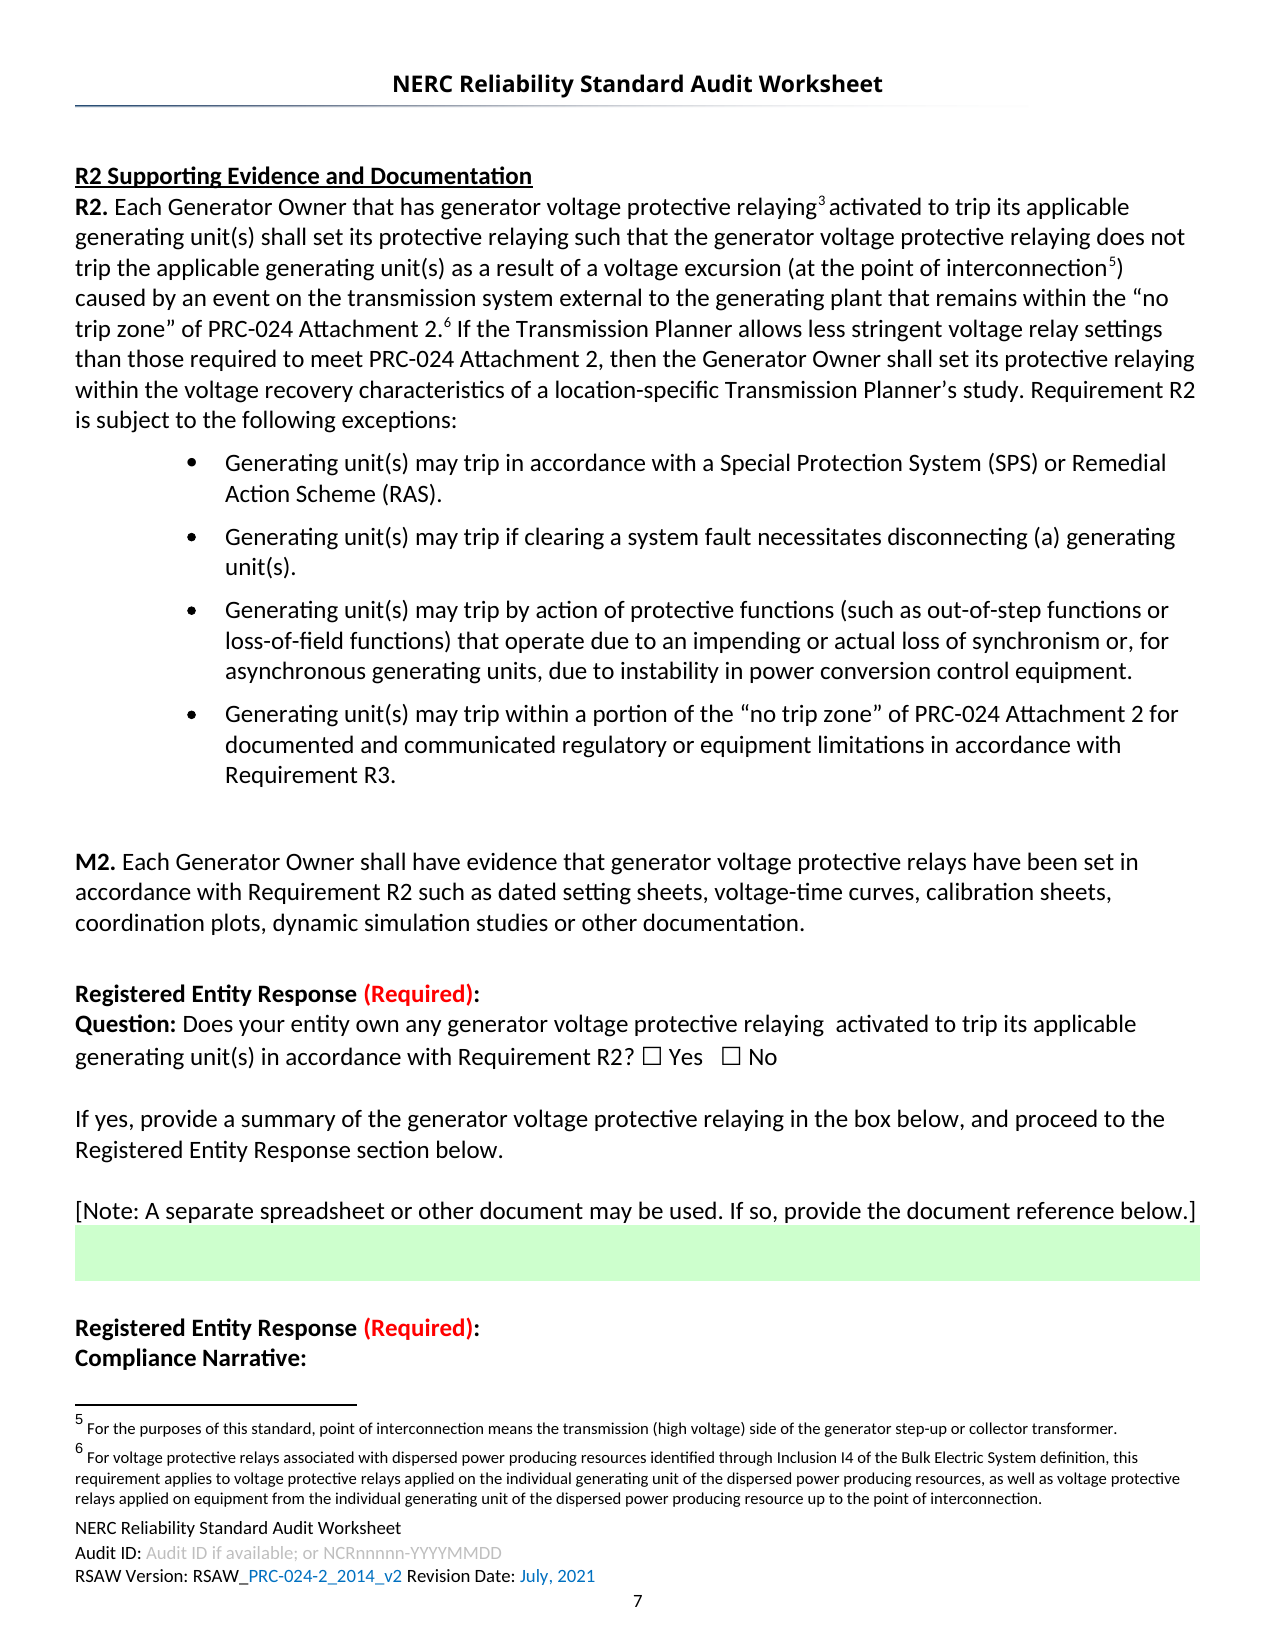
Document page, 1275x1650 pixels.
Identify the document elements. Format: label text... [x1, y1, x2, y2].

text Registered Entity Response (Required): [75, 1312, 1200, 1342]
text Registered Entity Response (Required): [75, 978, 1200, 1008]
text [Note: A separate spreadsheet or other document may be used. If so, provide the document reference below.] [75, 1195, 1200, 1225]
text If yes, provide a summary of the generator voltage protective relaying in the box below, and proceed to the Registered Entity Response section below. [75, 1103, 1200, 1164]
list Generating unit(s) may trip within a portion of the “no trip zone” of PRC-024 Attachment 2 for documented and communicated regulatory or equipment limitations in accordance with Requirement R3. [187, 698, 1200, 790]
picture [75, 105, 1052, 114]
text Compliance Narrative: [75, 1342, 1200, 1373]
text Question: Does your entity own any generator voltage protective relaying activated to trip its applicable generating unit(s) in accordance with Requirement R2? Yes No [75, 1008, 1200, 1073]
list Generating unit(s) may trip if clearing a system fault necessitates disconnecting (a) generating unit(s). [187, 521, 1200, 582]
text R2 Supporting Evidence and Documentation [75, 160, 1200, 191]
list Generating unit(s) may trip in accordance with a Special Protection System (SPS) or Remedial Action Scheme (). [187, 447, 1200, 508]
list Generating unit(s) may trip by action of protective functions (such as out-of-step functions or loss-of-field functions) that operate due to an impending or actual loss of synchronism or, for asynchronous generating units, due to instability in power conversion control equipment. [187, 594, 1200, 686]
list M2. Each Generator Owner shall have evidence that generator voltage protective relays have been set in accordance with Requirement R2 such as dated setting sheets, voltage-time curves, calibration sheets, coordination plots, dynamic simulation studies or other documentation. [75, 846, 1200, 937]
list R2. Each Generator Owner that has generator voltage protective relaying3 activated to trip its applicable generating unit(s) shall set its protective relaying such that the generator voltage protective relaying does not trip the applicable generating unit(s) as a result of a voltage excursion (at the point of interconnection) caused by an event on the transmission system external to the generating plant that remains within the “no trip zone” of PRC-024 Attachment 2. If the Transmission Planner allows less stringent voltage relay settings than those required to meet PRC-024 Attachment 2, then the Generator Owner shall set its protective relaying within the voltage recovery characteristics of a location-specific Transmission Planner’s study. Requirement R2 is subject to the following exceptions: [75, 191, 1200, 435]
